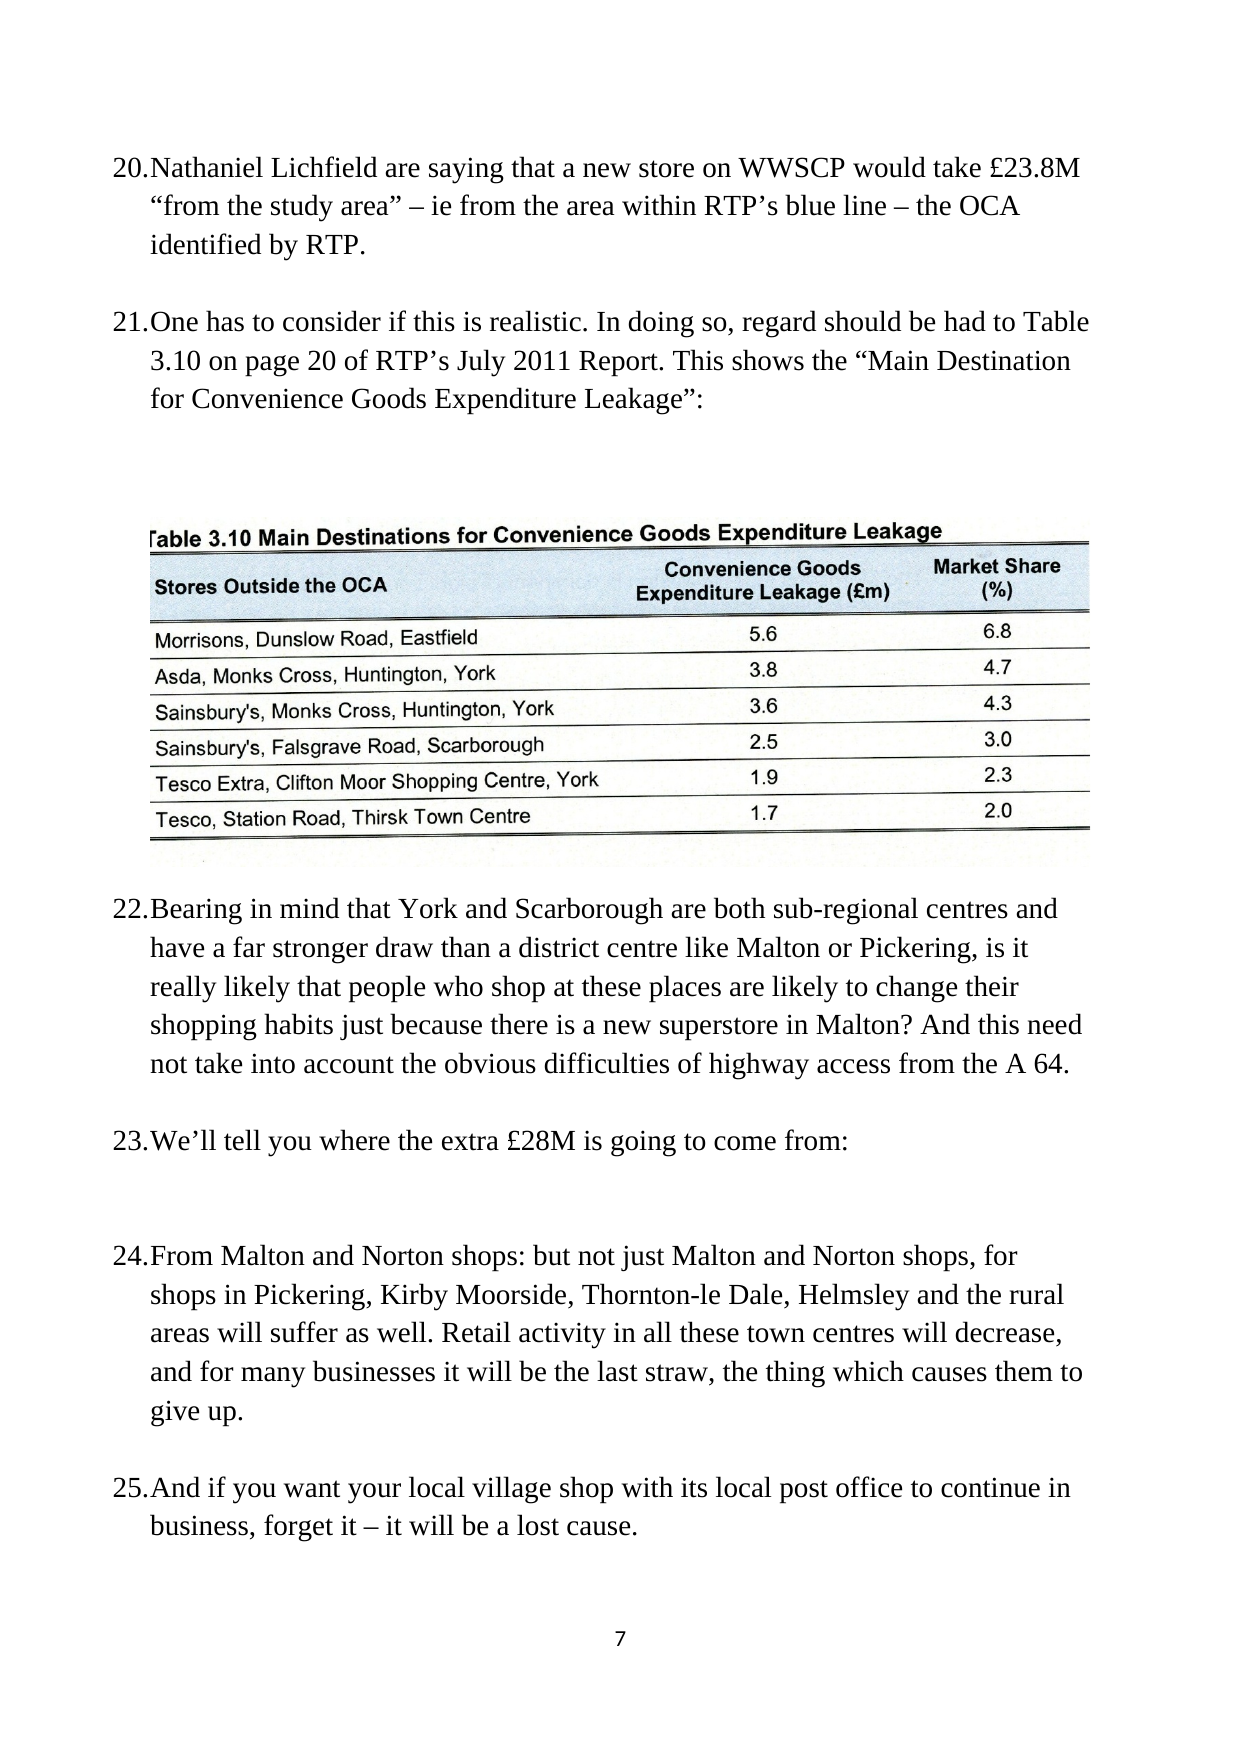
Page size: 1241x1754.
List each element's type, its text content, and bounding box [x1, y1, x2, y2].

list From Malton and Norton shops: but not just Malton and Norton shops, for shops in Pickering, Kirby Moorside, Thornton-le Dale, Helmsley and the rural areas will suffer as well. Retail activity in all these town centres will decrease, and for many businesses it will be the last straw, the thing which causes them to give up. [112, 1238, 1090, 1426]
list One has to consider if this is realistic. In doing so, regard should be had to Table 3.10 on page 20 of RTP’s July 2011 Report. This shows the “Main Destination for Convenience Goods Expenditure Leakage”: [112, 304, 1090, 415]
list We’ll tell you where the extra £28M is going to come from: [112, 1123, 1090, 1156]
list And if you want your local village shop with its local post office to continue in business, forget it – it will be a lost cause. [112, 1470, 1090, 1542]
picture [150, 517, 1091, 867]
list Nathaniel Lichfield are saying that a new store on WWSCP would take £23.8M “from the study area” – ie from the area within RTP’s blue line – the OCA identified by RTP. [112, 150, 1090, 261]
list Bearing in mind that York and Scarborough are both sub-regional centres and have a far stronger draw than a district centre like Malton or Pickering, is it really likely that people who shop at these places are likely to change their shopping habits just because there is a new superstore in Malton? And this need not take into account the obvious difficulties of highway access from the A 64. [112, 892, 1090, 1079]
